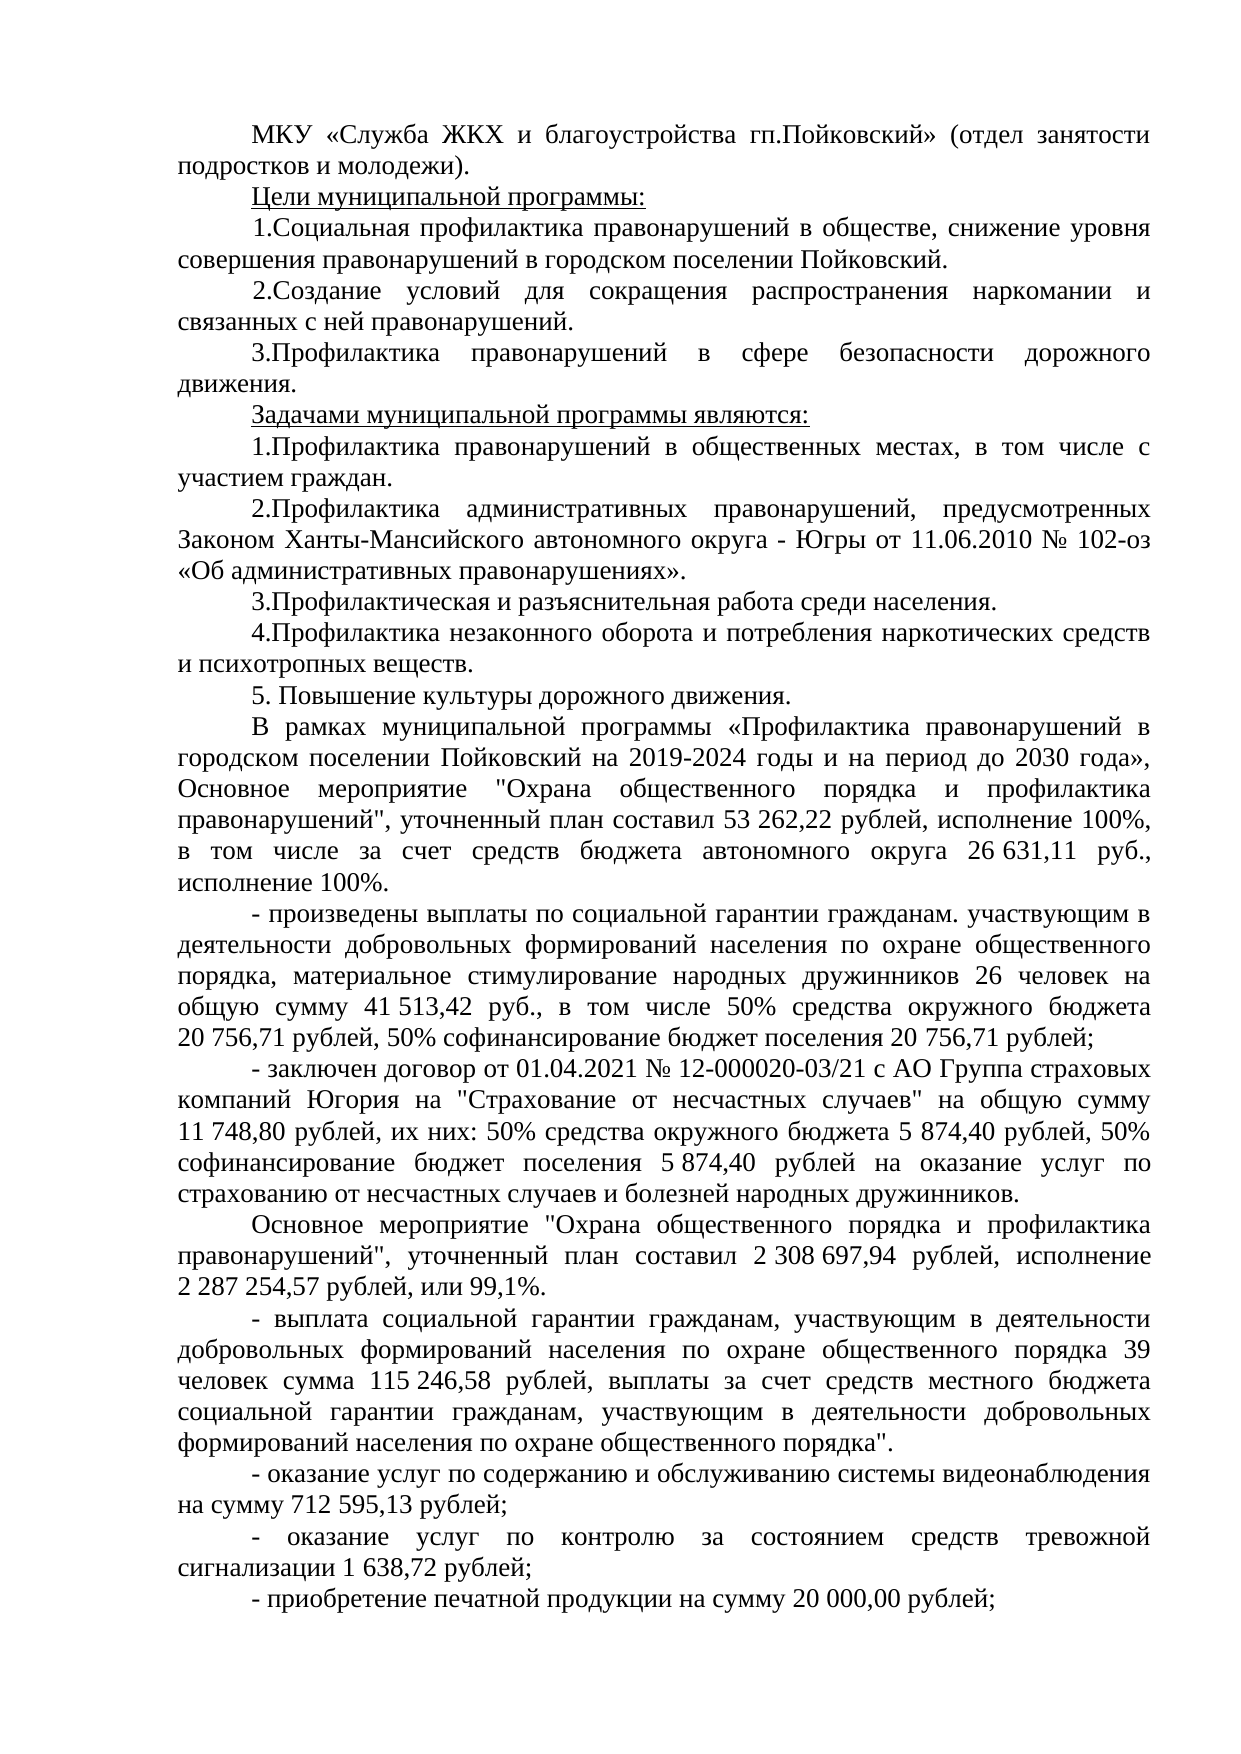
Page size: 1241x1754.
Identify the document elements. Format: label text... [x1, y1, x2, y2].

text - приобретение печатной продукции на сумму 20 000,00 рублей; [177, 1582, 1152, 1613]
list 2.Профилактика административных правонарушений, предусмотренных Законом Ханты-Мансийского автономного округа - Югры от 11.06.2010 № 102-оз «Об административных правонарушениях». [177, 492, 1152, 585]
list 5. Повышение культуры дорожного движения. [177, 679, 1152, 710]
text - заключен договор от 01.04.2021 № 12-000020-03/21 с АО Группа страховых компаний Югория на "Страхование от несчастных случаев" на общую сумму 11 748,80 рублей, их них: 50% средства окружного бюджета 5 874,40 рублей, 50% софинансирование бюджет поселения 5 874,40 рублей на оказание услуг по страхованию от несчастных случаев и болезней народных дружинников. [177, 1052, 1152, 1208]
list 2.Создание условий для сокращения распространения наркомании и связанных с ней правонарушений. [177, 274, 1152, 336]
list 3.Профилактическая и разъяснительная работа среди населения. [177, 585, 1152, 616]
list 4.Профилактика незаконного оборота и потребления наркотических средств и психотропных веществ. [177, 616, 1152, 679]
list Задачами муниципальной программы являются: [177, 398, 1152, 429]
text - выплата социальной гарантии гражданам, участвующим в деятельности добровольных формирований населения по охране общественного порядка 39 человек сумма 115 246,58 рублей, выплаты за счет средств местного бюджета социальной гарантии гражданам, участвующим в деятельности добровольных формирований населения по охране общественного порядка". [177, 1302, 1152, 1457]
text Основное мероприятие "Охрана общественного порядка и профилактика правонарушений", уточненный план составил 2 308 697,94 рублей, исполнение 2 287 254,57 рублей, или 99,1%. [177, 1208, 1152, 1302]
text - оказание услуг по контролю за состоянием средств тревожной сигнализации 1 638,72 рублей; [177, 1520, 1152, 1582]
text - произведены выплаты по социальной гарантии гражданам. участвующим в деятельности добровольных формирований населения по охране общественного порядка, материальное стимулирование народных дружинников 26 человек на общую сумму 41 513,42 руб., в том числе 50% средства окружного бюджета 20 756,71 рублей, 50% софинансирование бюджет поселения 20 756,71 рублей; [177, 897, 1152, 1052]
text В рамках муниципальной программы «Профилактика правонарушений в городском поселении Пойковский на 2019-2024 годы и на период до 2030 года», Основное мероприятие "Охрана общественного порядка и профилактика правонарушений", уточненный план составил 53 262,22 рублей, исполнение 100%, в том числе за счет средств бюджета автономного округа 26 631,11 руб., исполнение 100%. [177, 710, 1152, 897]
list 3.Профилактика правонарушений в сфере безопасности дорожного движения. [177, 336, 1152, 398]
list Цели муниципальной программы: [177, 180, 1152, 212]
list 1.Профилактика правонарушений в общественных местах, в том числе с участием граждан. [177, 429, 1152, 492]
list 1.Социальная профилактика правонарушений в обществе, снижение уровня совершения правонарушений в городском поселении Пойковский. [177, 212, 1152, 274]
list МКУ «Служба ЖКХ и благоустройства гп.Пойковский» (отдел занятости подростков и молодежи). [177, 118, 1152, 180]
text - оказание услуг по содержанию и обслуживанию системы видеонаблюдения на сумму 712 595,13 рублей; [177, 1457, 1152, 1520]
